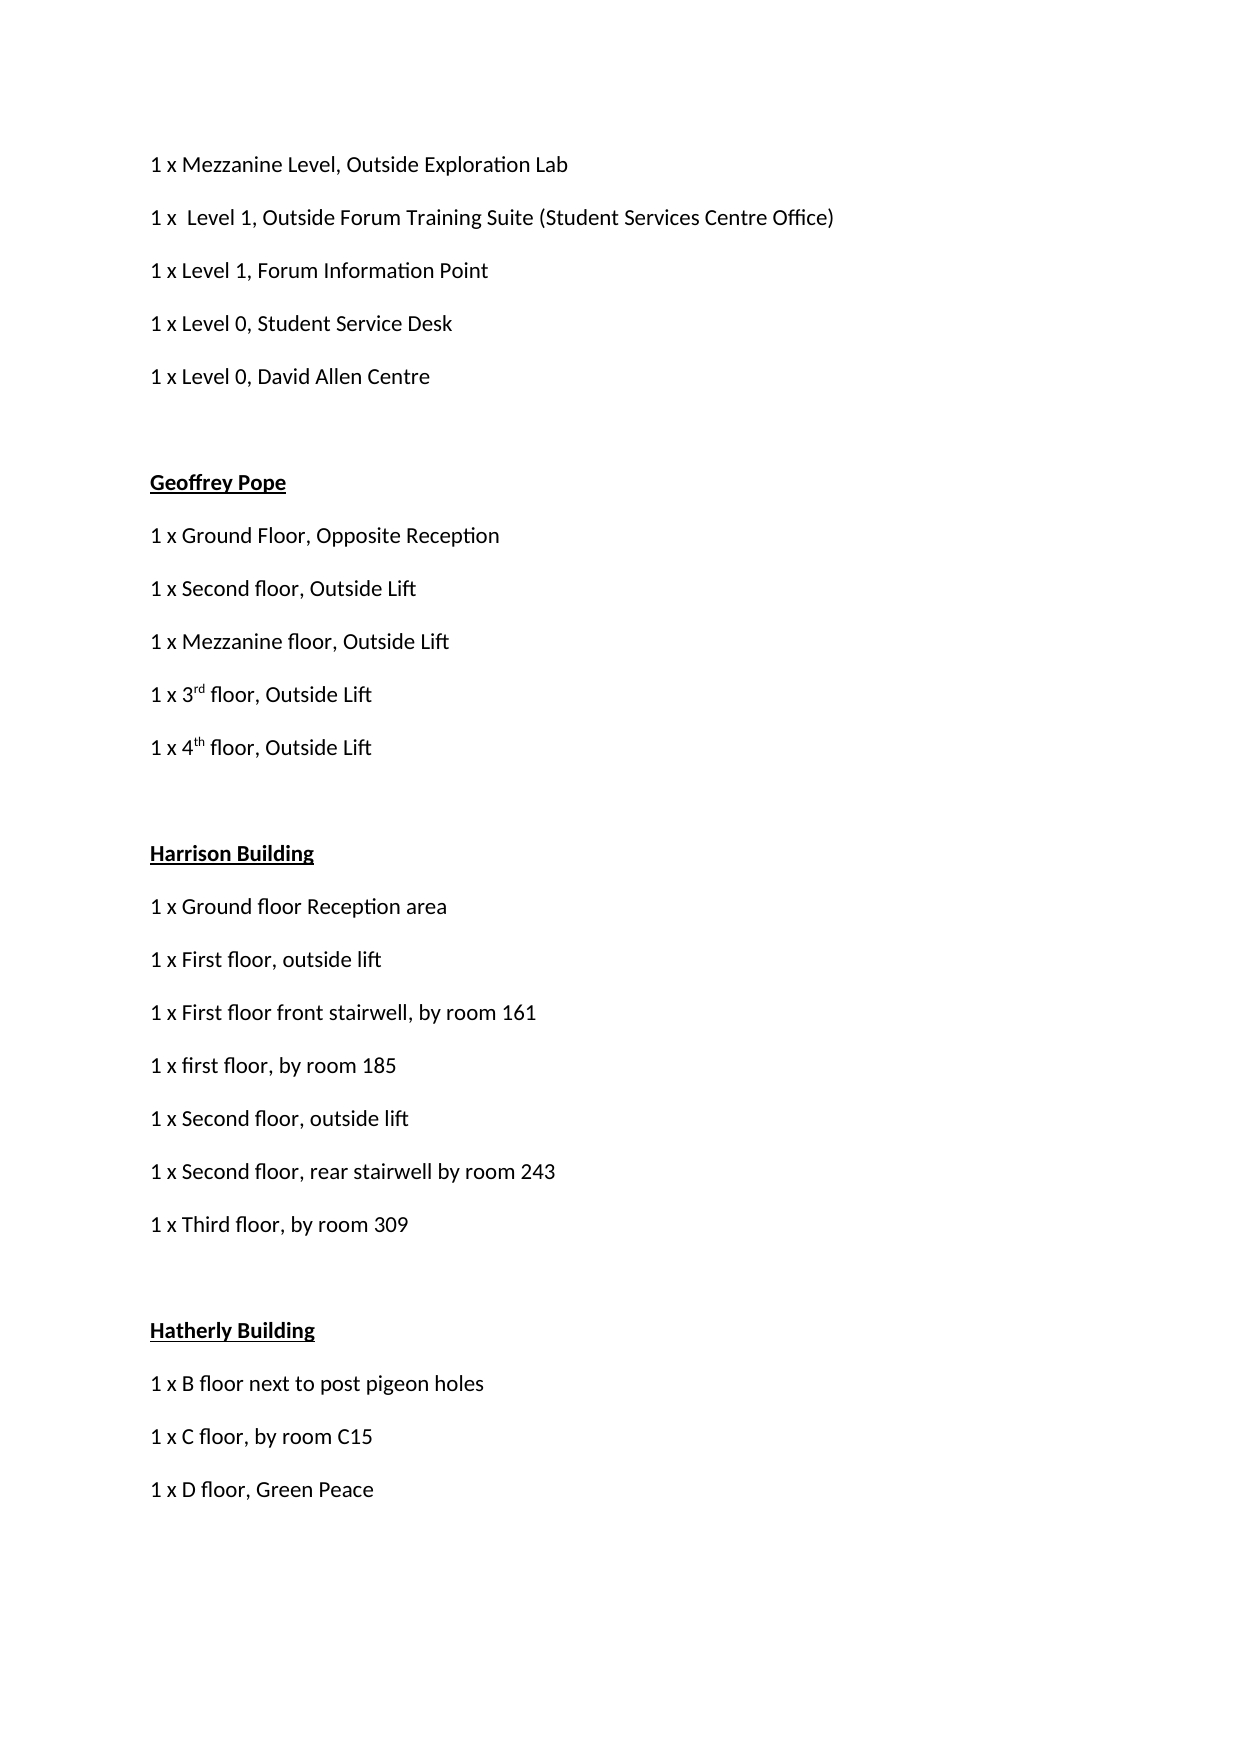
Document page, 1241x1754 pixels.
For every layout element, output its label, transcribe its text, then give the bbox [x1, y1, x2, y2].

text 1 x Mezzanine floor, Outside Lift [150, 627, 1090, 655]
text 1 x Level 0, Student Service Desk [150, 309, 1090, 337]
text 1 x First floor front stairwell, by room 161 [150, 998, 1090, 1026]
text Hatherly Building [150, 1316, 1090, 1344]
text 1 x Mezzanine Level, Outside Exploration Lab [150, 150, 1090, 178]
text 1 x B floor next to post pigeon holes [150, 1369, 1090, 1397]
text 1 x D floor, Green Peace [150, 1476, 1090, 1503]
text Geoffrey Pope [150, 468, 1090, 496]
text 1 x Level 0, David Allen Centre [150, 362, 1090, 390]
text 1 x Ground Floor, Opposite Reception [150, 521, 1090, 549]
text 1 x Second floor, outside lift [150, 1104, 1090, 1132]
text 1 x Third floor, by room 309 [150, 1210, 1090, 1238]
text 1 x First floor, outside lift [150, 945, 1090, 973]
text 1 x 4th floor, Outside Lift [150, 733, 1090, 761]
text 1 x first floor, by room 185 [150, 1051, 1090, 1079]
text 1 x Second floor, rear stairwell by room 243 [150, 1157, 1090, 1185]
text Harrison Building [150, 839, 1090, 867]
text 1 x C floor, by room C15 [150, 1422, 1090, 1451]
text 1 x Level 1, Forum Information Point [150, 256, 1090, 284]
text 1 x Level 1, Outside Forum Training Suite (Student Services Centre Office) [150, 203, 1090, 231]
text 1 x Ground floor Reception area [150, 892, 1090, 920]
text 1 x Second floor, Outside Lift [150, 574, 1090, 602]
text 1 x 3rd floor, Outside Lift [150, 680, 1090, 708]
